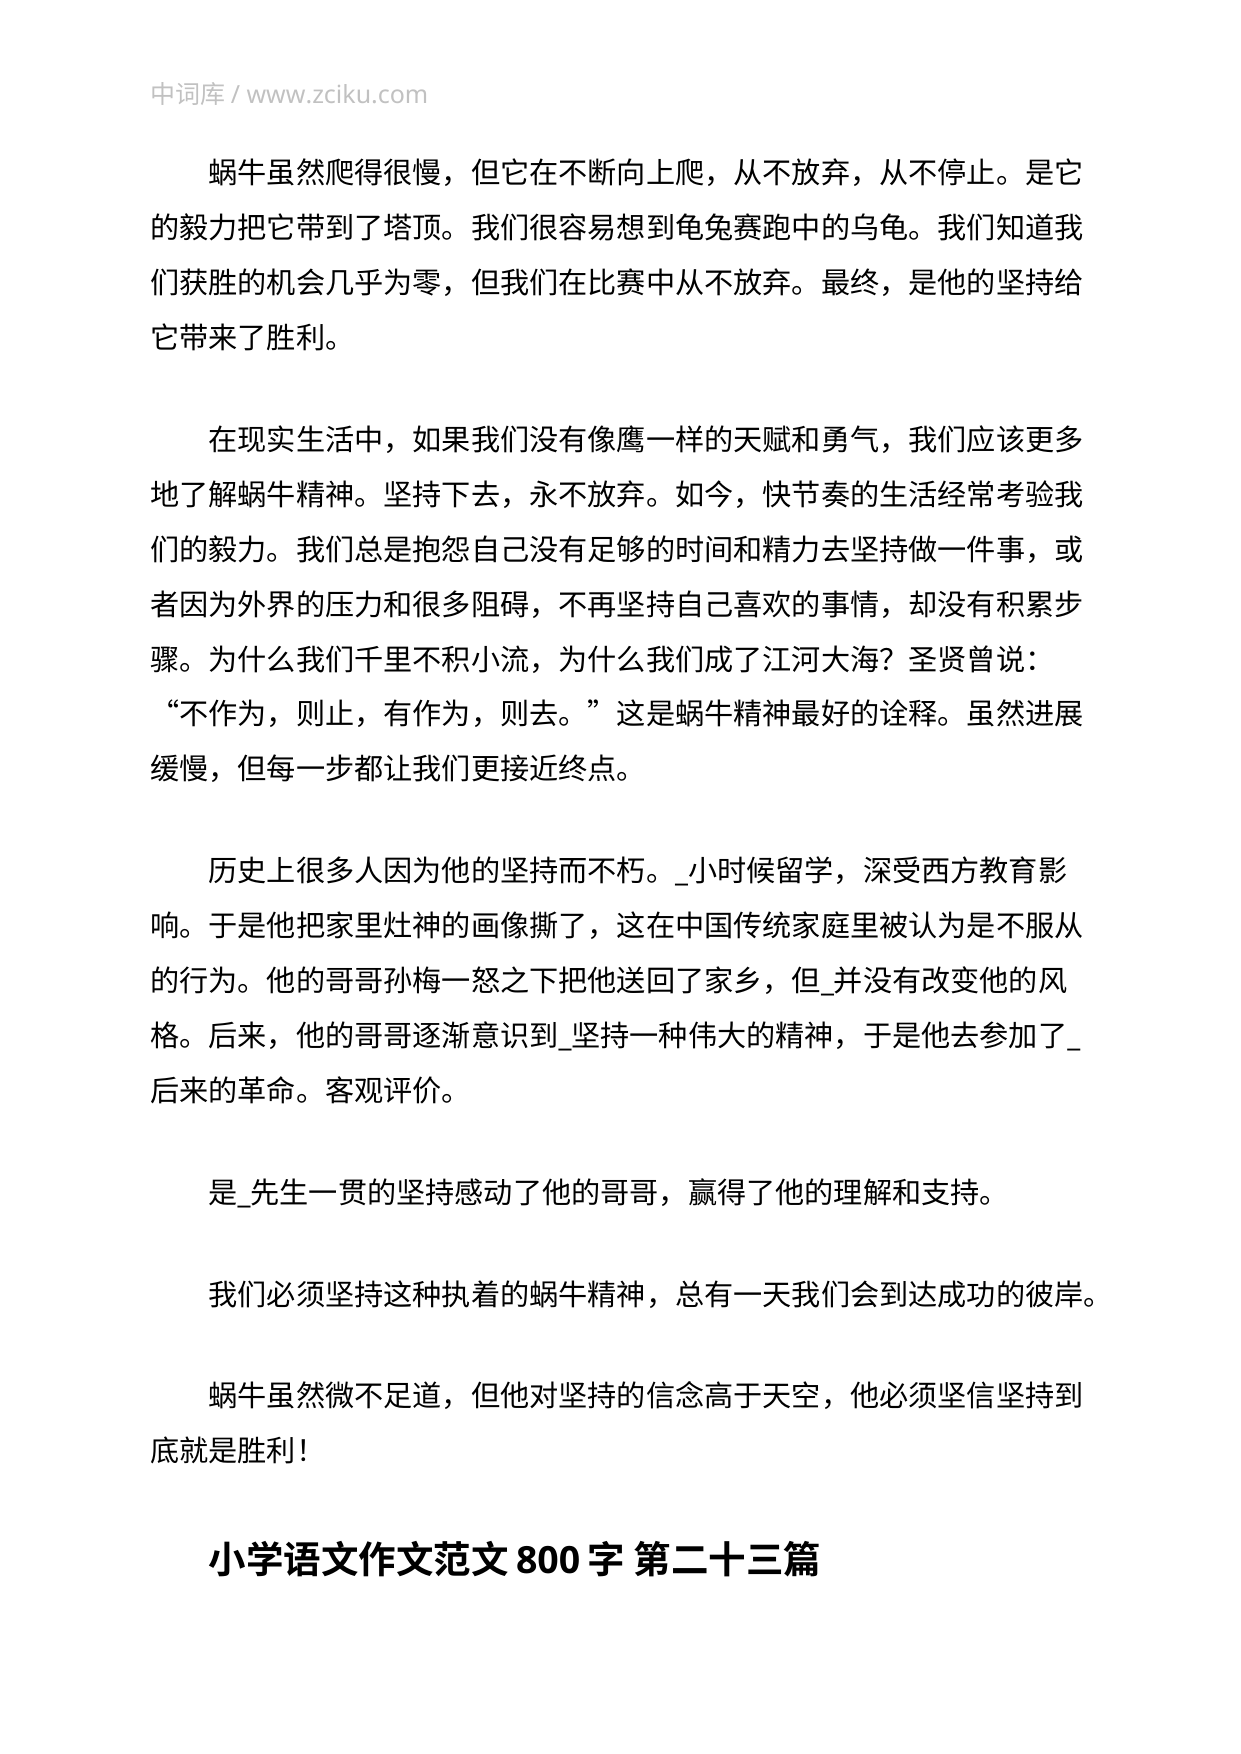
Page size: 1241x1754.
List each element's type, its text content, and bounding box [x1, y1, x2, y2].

text 我们必须坚持这种执着的蜗牛精神，总有一天我们会到达成功的彼岸。 [150, 1271, 1090, 1313]
text 在现实生活中，如果我们没有像鹰一样的天赋和勇气，我们应该更多地了解蜗牛精神。坚持下去，永不放弃。如今，快节奏的生活经常考验我们的毅力。我们总是抱怨自己没有足够的时间和精力去坚持做一件事，或者因为外界的压力和很多阻碍，不再坚持自己喜欢的事情，却没有积累步骤。为什么我们千里不积小流，为什么我们成了江河大海？圣贤曾说：“不作为，则止，有作为，则去。”这是蜗牛精神最好的诠释。虽然进展缓慢，但每一步都让我们更接近终点。 [150, 416, 1090, 788]
text 历史上很多人因为他的坚持而不朽。_小时候留学，深受西方教育影响。于是他把家里灶神的画像撕了，这在中国传统家庭里被认为是不服从的行为。他的哥哥孙梅一怒之下把他送回了家乡，但_并没有改变他的风格。后来，他的哥哥逐渐意识到_坚持一种伟大的精神，于是他去参加了_后来的革命。客观评价。 [150, 848, 1090, 1110]
text 蜗牛虽然爬得很慢，但它在不断向上爬，从不放弃，从不停止。是它的毅力把它带到了塔顶。我们很容易想到龟兔赛跑中的乌龟。我们知道我们获胜的机会几乎为零，但我们在比赛中从不放弃。最终，是他的坚持给它带来了胜利。 [150, 150, 1090, 357]
text 蜗牛虽然微不足道，但他对坚持的信念高于天空，他必须坚信坚持到底就是胜利！ [150, 1373, 1090, 1470]
text 是_先生一贯的坚持感动了他的哥哥，赢得了他的理解和支持。 [150, 1169, 1090, 1212]
text 小学语文作文范文800字 第二十三篇 [150, 1530, 1090, 1584]
